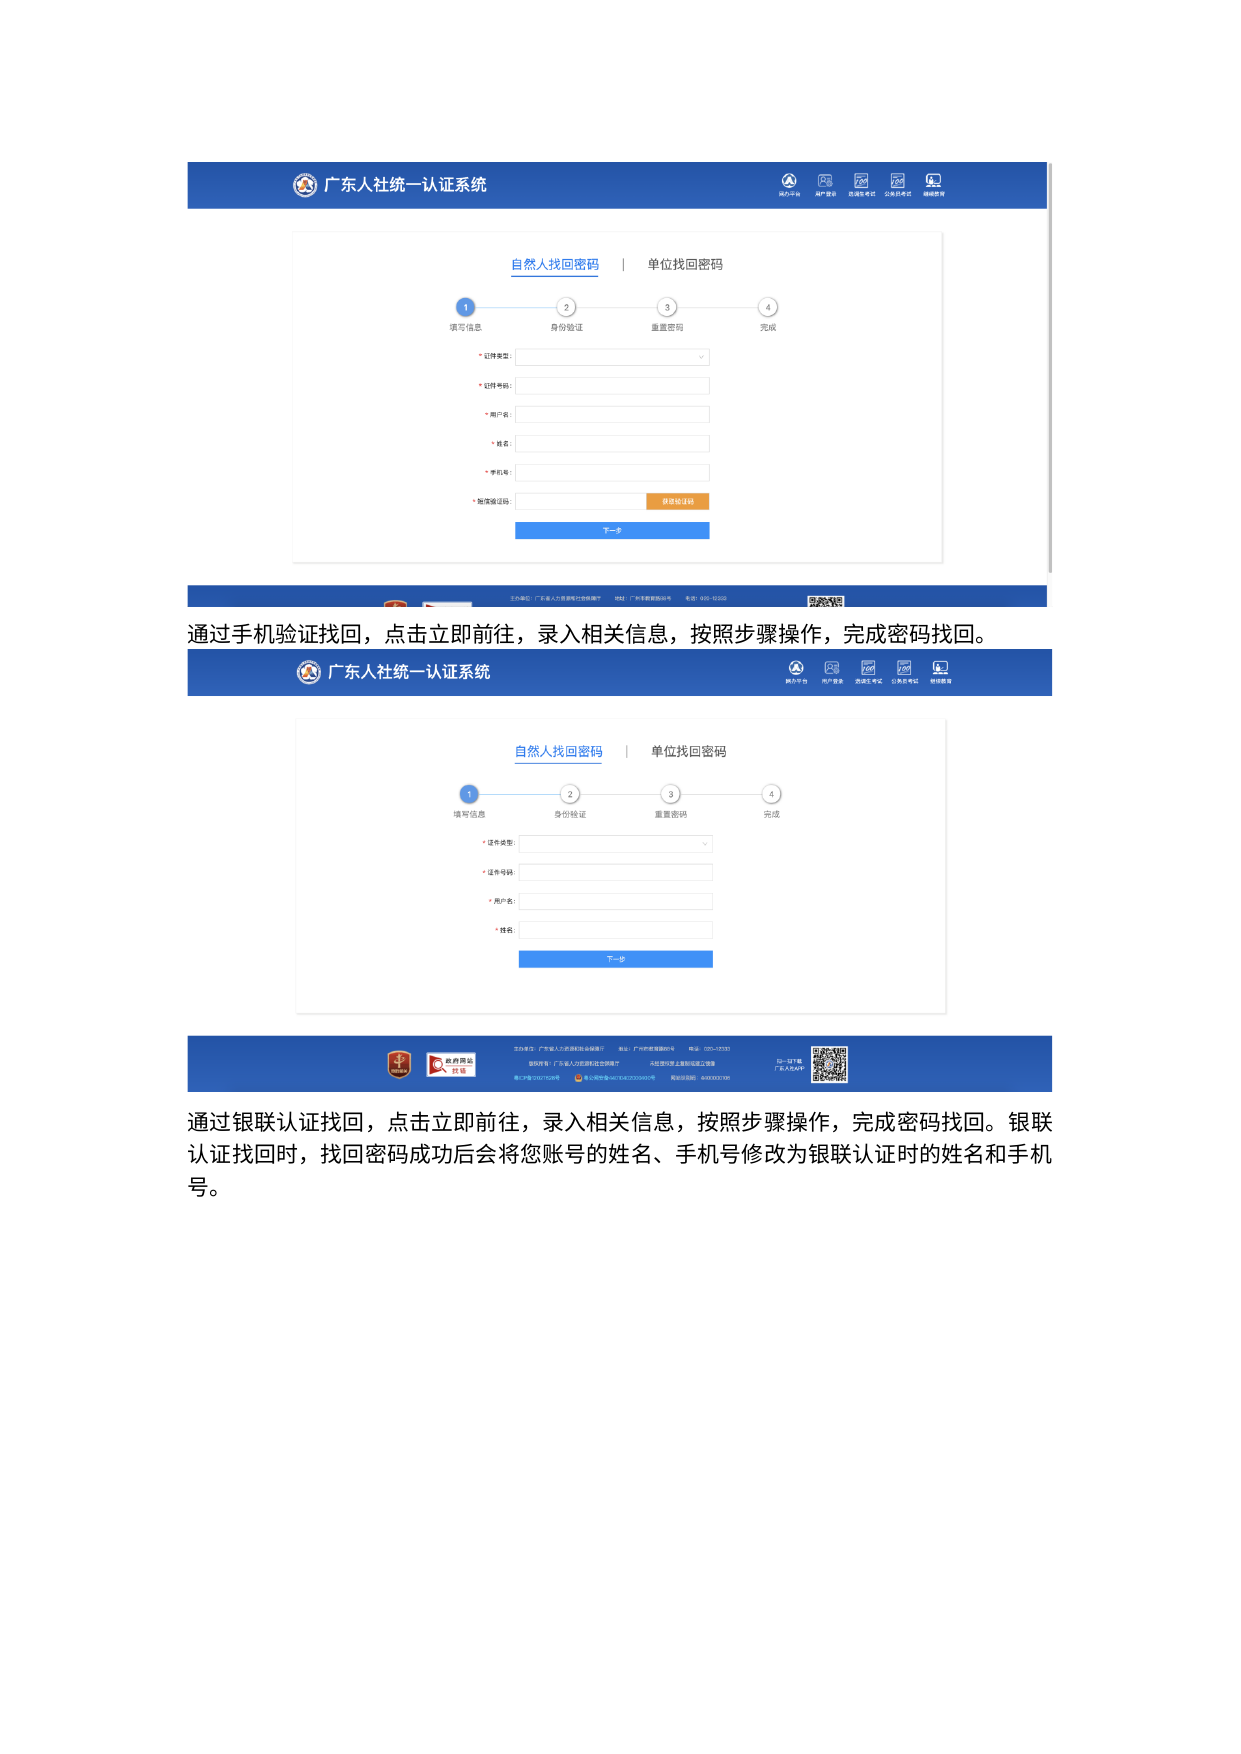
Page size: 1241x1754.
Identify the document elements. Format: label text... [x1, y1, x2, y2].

text 通过手机验证找回，点击立即前往，录入相关信息，按照步骤操作，完成密码找回。 [187, 617, 1053, 649]
picture [187, 162, 1053, 607]
text 通过银联认证找回，点击立即前往，录入相关信息，按照步骤操作，完成密码找回。银联认证找回时，找回密码成功后会将您账号的姓名、手机号修改为银联认证时的姓名和手机号。 [187, 1104, 1053, 1202]
picture [187, 649, 1053, 1092]
